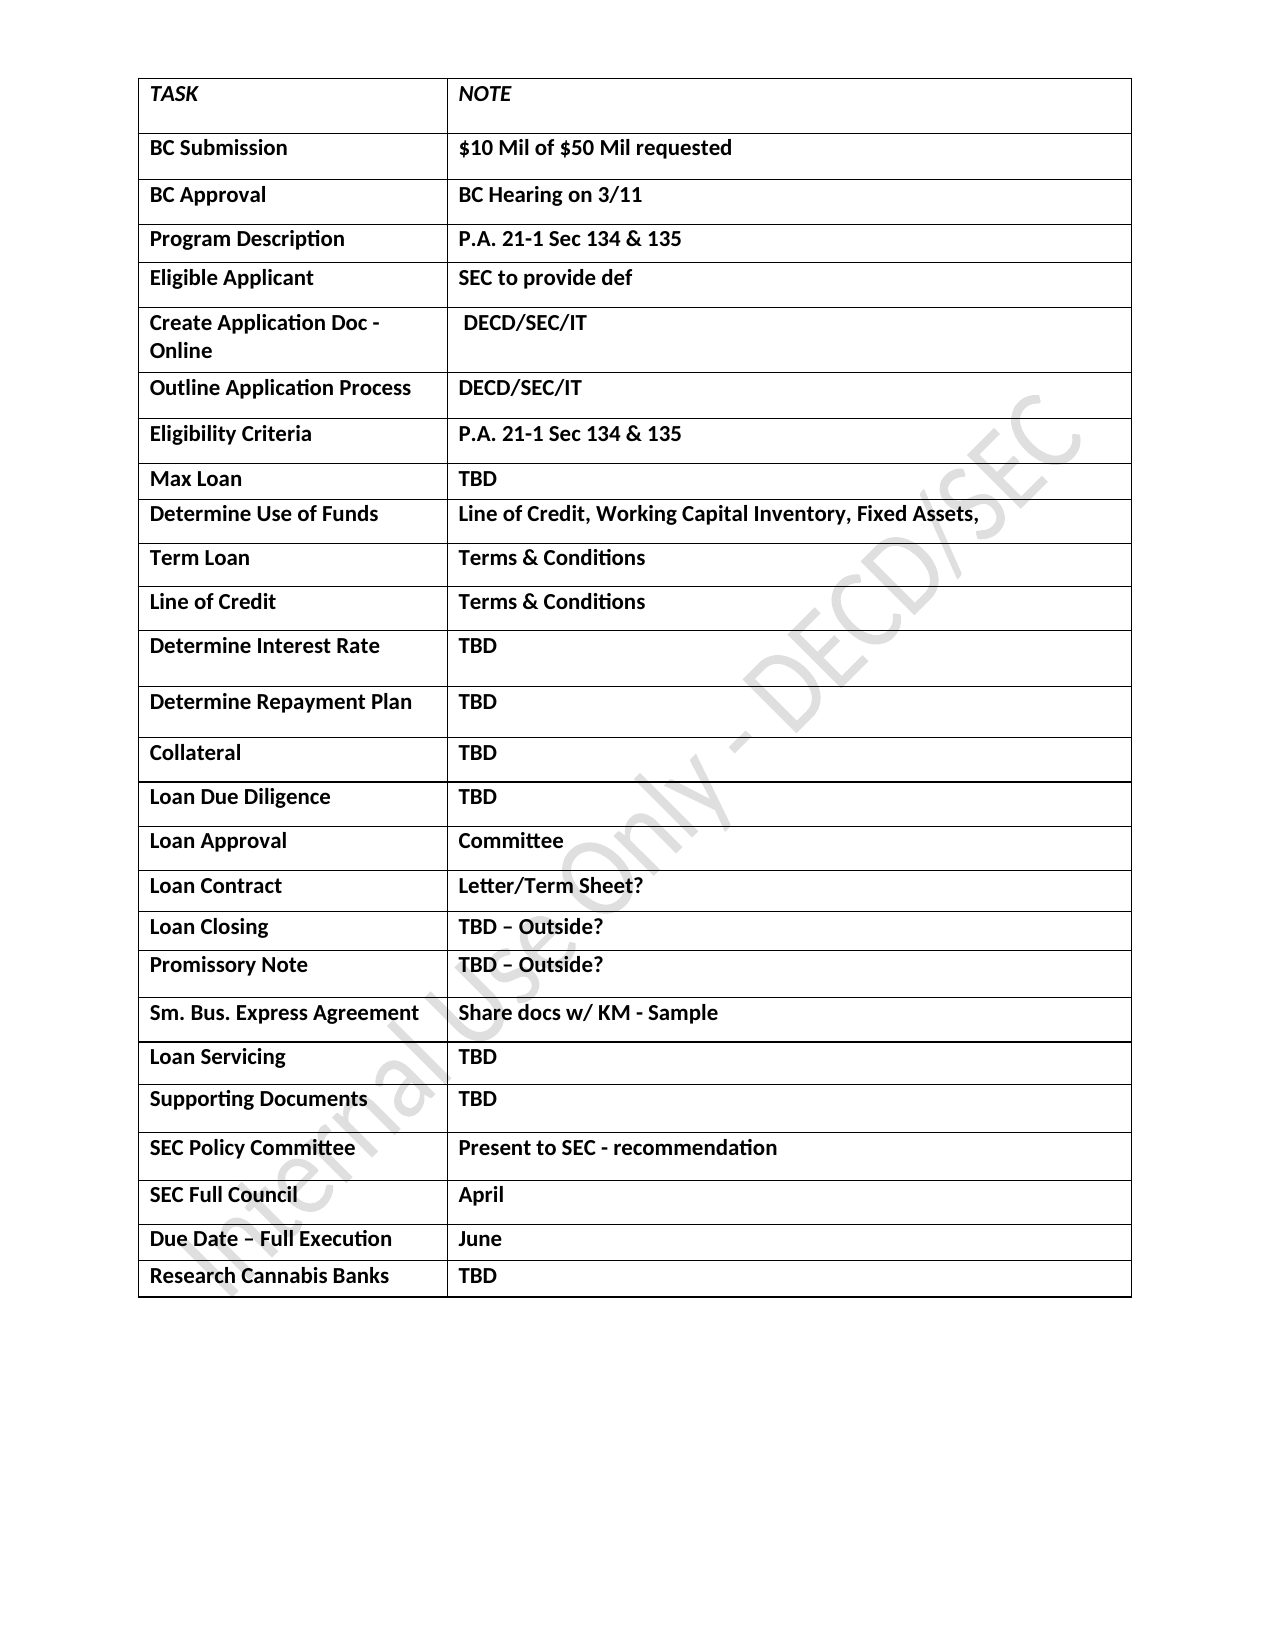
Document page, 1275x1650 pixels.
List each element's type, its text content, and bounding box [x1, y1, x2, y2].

table_cell Program Description [139, 225, 447, 262]
table_cell Terms & Conditions [448, 587, 1131, 630]
table_cell Loan Servicing [139, 1043, 447, 1083]
table_cell Loan Approval [139, 827, 447, 870]
table_cell TBD [448, 687, 1131, 737]
table_cell Loan Closing [139, 912, 447, 949]
table_cell $10 Mil of $50 Mil requested [448, 134, 1131, 179]
table_cell Eligible Applicant [139, 263, 447, 307]
table_cell TBD [448, 738, 1131, 781]
table_cell P.A. 21-1 Sec 134 & 135 [448, 225, 1131, 262]
table_cell TBD [448, 464, 1131, 498]
table_cell Max Loan [139, 464, 447, 498]
table_cell Research Cannabis Banks [139, 1261, 447, 1296]
table_cell TBD [448, 1085, 1131, 1132]
table_cell DECD/SEC/IT [448, 373, 1131, 418]
table_cell Loan Contract [139, 871, 447, 911]
table_cell P.A. 21-1 Sec 134 & 135 [448, 419, 1131, 463]
table_cell SEC Policy Committee [139, 1133, 447, 1179]
table_cell Term Loan [139, 544, 447, 586]
table_header TASK [139, 79, 447, 132]
table_header NOTE [448, 79, 1131, 132]
table_cell Promissory Note [139, 951, 447, 997]
table_cell TBD – Outside? [448, 951, 1131, 997]
table_cell Determine Interest Rate [139, 631, 447, 686]
table_cell Create Application Doc - Online [139, 308, 447, 372]
table_cell Eligibility Criteria [139, 419, 447, 463]
table_cell TBD [448, 783, 1131, 826]
table_cell BC Hearing on 3/11 [448, 180, 1131, 223]
table_cell Letter/Term Sheet? [448, 871, 1131, 911]
table_cell BC Submission [139, 134, 447, 179]
table_cell Outline Application Process [139, 373, 447, 418]
table_cell Determine Repayment Plan [139, 687, 447, 737]
table_cell Sm. Bus. Express Agreement [139, 998, 447, 1041]
table_cell SEC Full Council [139, 1181, 447, 1223]
table_cell Share docs w/ KM - Sample [448, 998, 1131, 1041]
table_cell TBD [448, 1043, 1131, 1083]
table_cell TBD [448, 631, 1131, 686]
table_cell SEC to provide def [448, 263, 1131, 307]
table_cell Loan Due Diligence [139, 783, 447, 826]
table_cell April [448, 1181, 1131, 1223]
table_cell Terms & Conditions [448, 544, 1131, 586]
table_cell Present to SEC - recommendation [448, 1133, 1131, 1179]
table_cell TBD [448, 1261, 1131, 1296]
table_cell Line of Credit, Working Capital Inventory, Fixed Assets, [448, 500, 1131, 542]
table_cell Line of Credit [139, 587, 447, 630]
table_cell Due Date – Full Execution [139, 1225, 447, 1260]
table_cell BC Approval [139, 180, 447, 223]
table_cell DECD/SEC/IT [448, 308, 1131, 372]
table_cell Committee [448, 827, 1131, 870]
table_cell Supporting Documents [139, 1085, 447, 1132]
table_cell Determine Use of Funds [139, 500, 447, 542]
table_cell Collateral [139, 738, 447, 781]
table_cell TBD – Outside? [448, 912, 1131, 949]
table_cell June [448, 1225, 1131, 1260]
